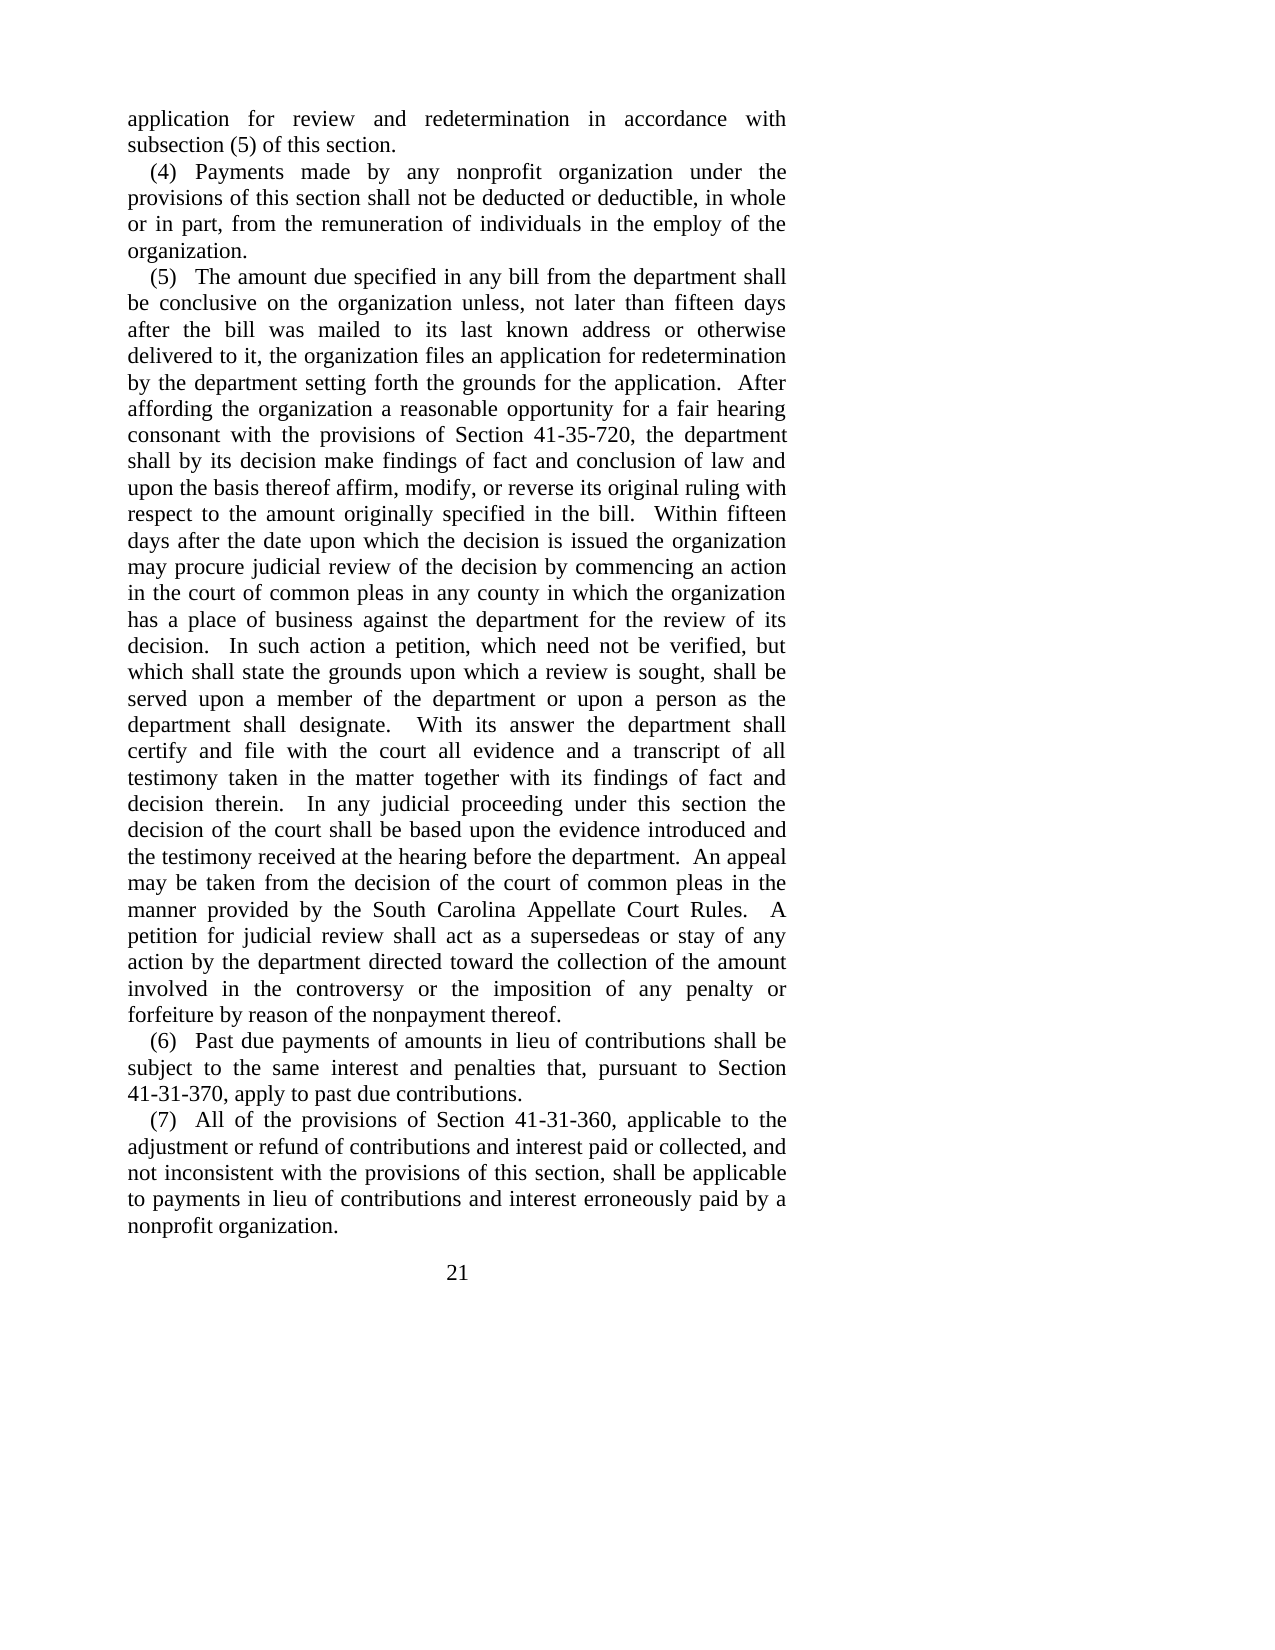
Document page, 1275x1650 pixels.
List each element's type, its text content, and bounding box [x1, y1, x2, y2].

text (6) Past due payments of amounts in lieu of contributions shall be subject to the same interest and penalties that, pursuant to Section 41-31-370, apply to past due contributions. [127, 1027, 787, 1106]
text (7) All of the provisions of Section 41-31-360, applicable to the adjustment or refund of contributions and interest paid or collected, and not inconsistent with the provisions of this section, shall be applicable to payments in lieu of contributions and interest erroneously paid by a nonprofit organization. [127, 1106, 787, 1238]
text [127, 105, 787, 158]
text (4) Payments made by any nonprofit organization under the provisions of this section shall not be deducted or deductible, in whole or in part, from the remuneration of individuals in the employ of the organization. [127, 158, 787, 263]
text (5) The amount due specified in any bill from the department shall be conclusive on the organization unless, not later than fifteen days after the bill was mailed to its last known address or otherwise delivered to it, the organization files an application for redetermination by the department setting forth the grounds for the application. After affording the organization a reasonable opportunity for a fair hearing consonant with the provisions of Section 41-35-720, the department shall by its decision make findings of fact and conclusion of law and upon the basis thereof affirm, modify, or reverse its original ruling with respect to the amount originally specified in the bill. Within fifteen days after the date upon which the decision is issued the organization may procure judicial review of the decision by commencing an action in the court of common pleas in any county in which the organization has a place of business against the department for the review of its decision. In such action a petition, which need not be verified, but which shall state the grounds upon which a review is sought, shall be served upon a member of the department or upon a person as the department shall designate. With its answer the department shall certify and file with the court all evidence and a transcript of all testimony taken in the matter together with its findings of fact and decision therein. In any judicial proceeding under this section the decision of the court shall be based upon the evidence introduced and the testimony received at the hearing before the department. An appeal may be taken from the decision of the court of common pleas in the manner provided by the South Carolina Appellate Court Rules. A petition for judicial review shall act as a supersedeas or stay of any action by the department directed toward the collection of the amount involved in the controversy or the imposition of any penalty or forfeiture by reason of the nonpayment thereof. [127, 263, 787, 1027]
